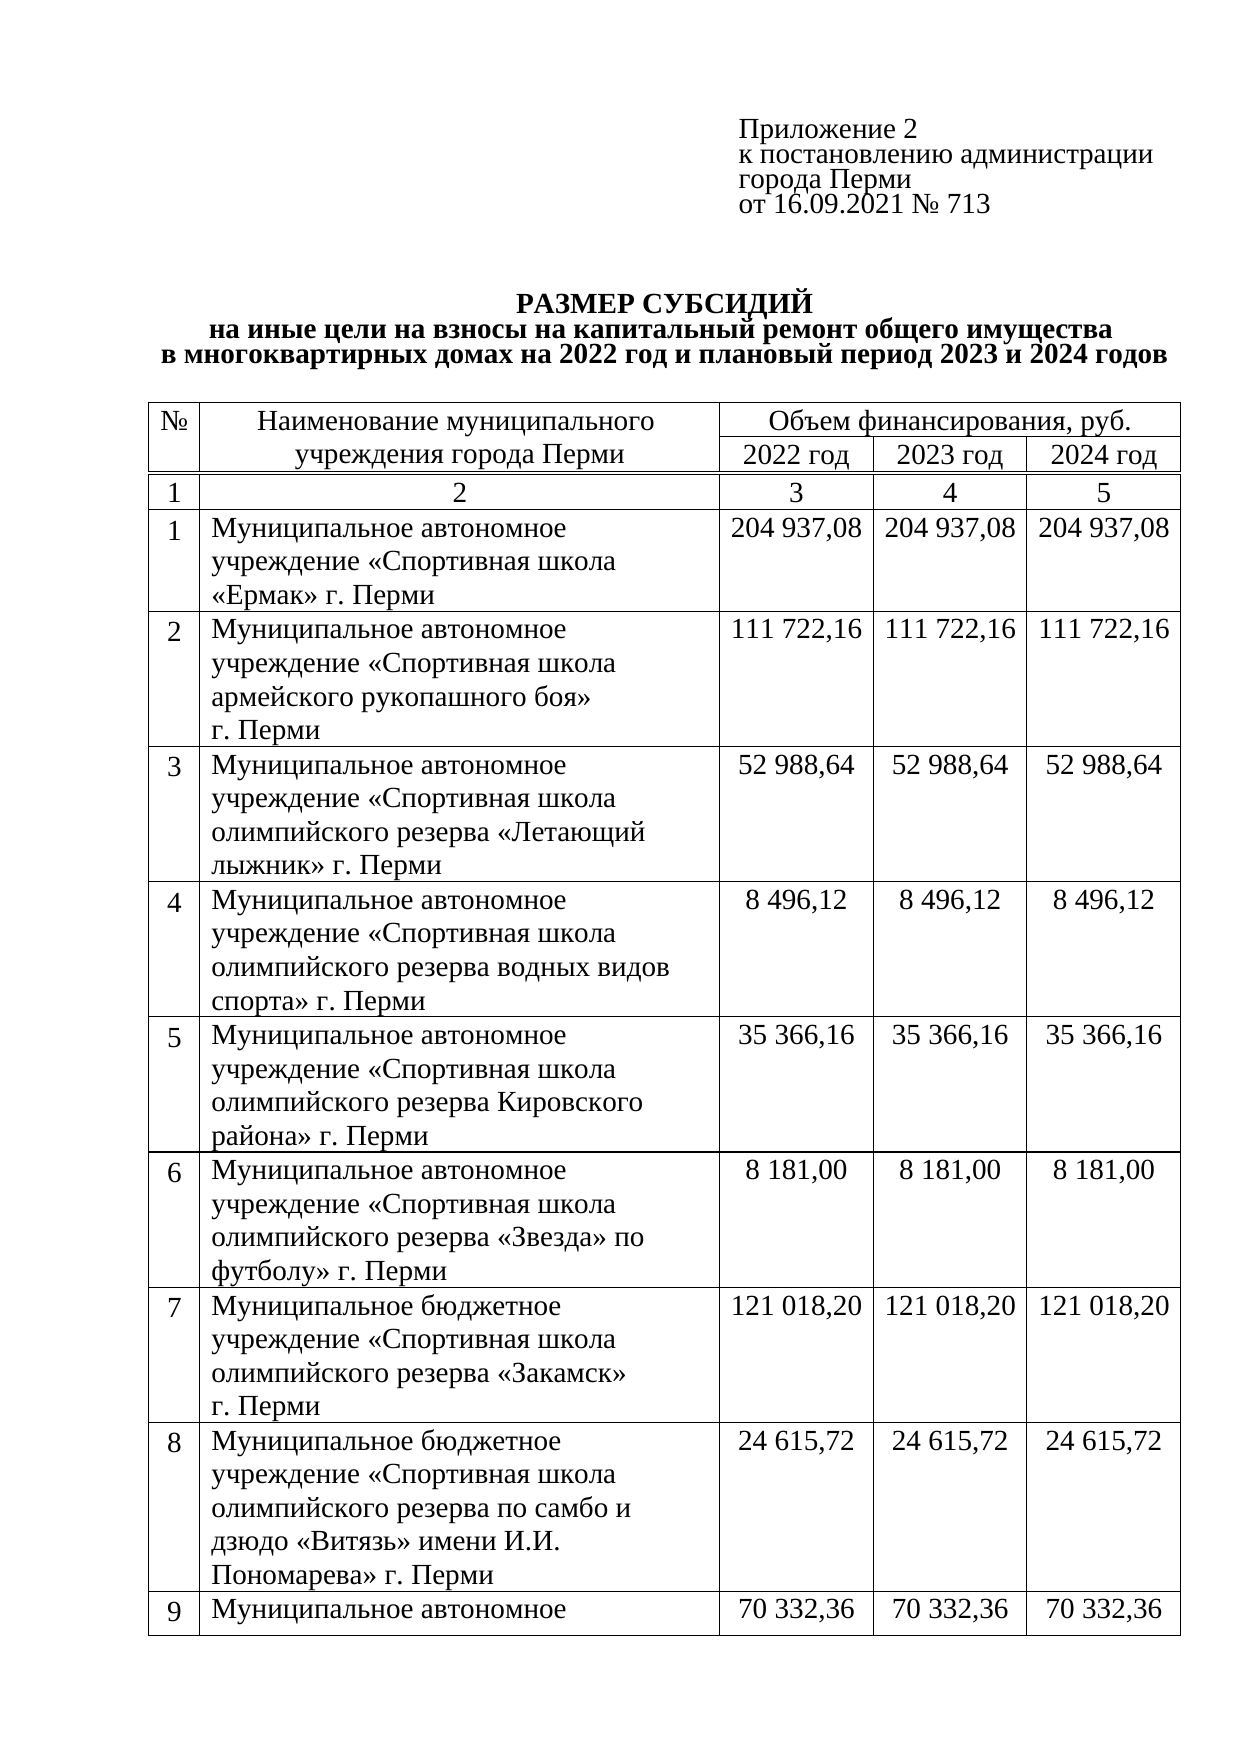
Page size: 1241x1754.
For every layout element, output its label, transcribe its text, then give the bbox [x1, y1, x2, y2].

table_cell 24 615,72 [720, 1423, 873, 1591]
table_header Наименование муниципального учреждения города Перми [200, 403, 719, 471]
table_cell 52 988,64 [720, 747, 873, 881]
table_cell 121 018,20 [720, 1288, 873, 1422]
table_cell Муниципальное автономное учреждение «Спортивная школа олимпийского резерва «Звезда» по футболу» г. Перми [200, 1153, 719, 1287]
table_cell Муниципальное бюджетное учреждение «Спортивная школа олимпийского резерва «Закамск» г. Перми [200, 1288, 719, 1422]
table_cell 111 722,16 [874, 612, 1026, 746]
table_cell 121 018,20 [874, 1288, 1026, 1422]
table_header № [149, 403, 199, 471]
title Приложение 2 [738, 118, 1181, 143]
table_cell 6 [149, 1153, 199, 1287]
table_cell 111 722,16 [720, 612, 873, 746]
title города Перми [738, 168, 1181, 193]
table_cell 35 366,16 [1027, 1017, 1180, 1151]
table_cell 35 366,16 [874, 1017, 1026, 1151]
table_cell 8 181,00 [1027, 1153, 1180, 1287]
table_cell 2023 год [874, 437, 1026, 471]
table_cell 70 332,36 [874, 1592, 1026, 1635]
table_cell 3 [149, 747, 199, 881]
table_cell 35 366,16 [720, 1017, 873, 1151]
table_cell 204 937,08 [1027, 510, 1180, 611]
table_cell 111 722,16 [1027, 612, 1180, 746]
table_cell 1 [149, 510, 199, 611]
table_cell 24 615,72 [874, 1423, 1026, 1591]
table_cell 8 496,12 [874, 882, 1026, 1016]
table_cell 70 332,36 [1027, 1592, 1180, 1635]
table_cell 2 [149, 612, 199, 746]
table_cell 204 937,08 [720, 510, 873, 611]
table_header 3 [720, 475, 873, 509]
table_cell 8 181,00 [720, 1153, 873, 1287]
table_cell 9 [149, 1592, 199, 1635]
table_cell 7 [149, 1288, 199, 1422]
table_cell 8 181,00 [874, 1153, 1026, 1287]
table_cell 8 [149, 1423, 199, 1591]
text на иные цели на взносы на капитальный ремонт общего имущества в многоквартирных домах на 2022 год и плановый период 2023 и 2024 годов [148, 318, 1181, 368]
title к постановлению администрации [738, 143, 1181, 168]
table_cell 121 018,20 [1027, 1288, 1180, 1422]
table_cell Муниципальное автономное учреждение «Спортивная школа олимпийского резерва Кировского района» г. Перми [200, 1017, 719, 1151]
table_cell 52 988,64 [874, 747, 1026, 881]
table_cell Муниципальное бюджетное учреждение «Спортивная школа олимпийского резерва по самбо и дзюдо «Витязь» имени И.И. Пономарева» г. Перми [200, 1423, 719, 1591]
table_header Объем финансирования, руб. [720, 403, 1180, 436]
table_cell 4 [149, 882, 199, 1016]
table_cell 8 496,12 [720, 882, 873, 1016]
table_header 4 [874, 475, 1026, 509]
table_cell Муниципальное автономное учреждение «Спортивная школа олимпийского резерва «Летающий лыжник» г. Перми [200, 747, 719, 881]
table_cell 2024 год [1027, 437, 1180, 471]
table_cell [200, 1592, 719, 1635]
table_cell Муниципальное автономное учреждение «Спортивная школа «Ермак» г. Перми [200, 510, 719, 611]
table_cell 24 615,72 [1027, 1423, 1180, 1591]
table_header 5 [1027, 475, 1180, 509]
table_cell 8 496,12 [1027, 882, 1180, 1016]
table_cell Муниципальное автономное учреждение «Спортивная школа олимпийского резерва водных видов спорта» г. Перми [200, 882, 719, 1016]
table_cell 2022 год [720, 437, 873, 471]
title от 16.09.2021 № 713 [738, 193, 1181, 218]
table_cell 204 937,08 [874, 510, 1026, 611]
table_header 2 [200, 475, 719, 509]
table_cell Муниципальное автономное учреждение «Спортивная школа армейского рукопашного боя» г. Перми [200, 612, 719, 746]
table_header 1 [149, 475, 199, 509]
table_cell 70 332,36 [720, 1592, 873, 1635]
table_cell 52 988,64 [1027, 747, 1180, 881]
table_cell 5 [149, 1017, 199, 1151]
text РАЗМЕР СУБСИДИЙ [148, 293, 1181, 318]
